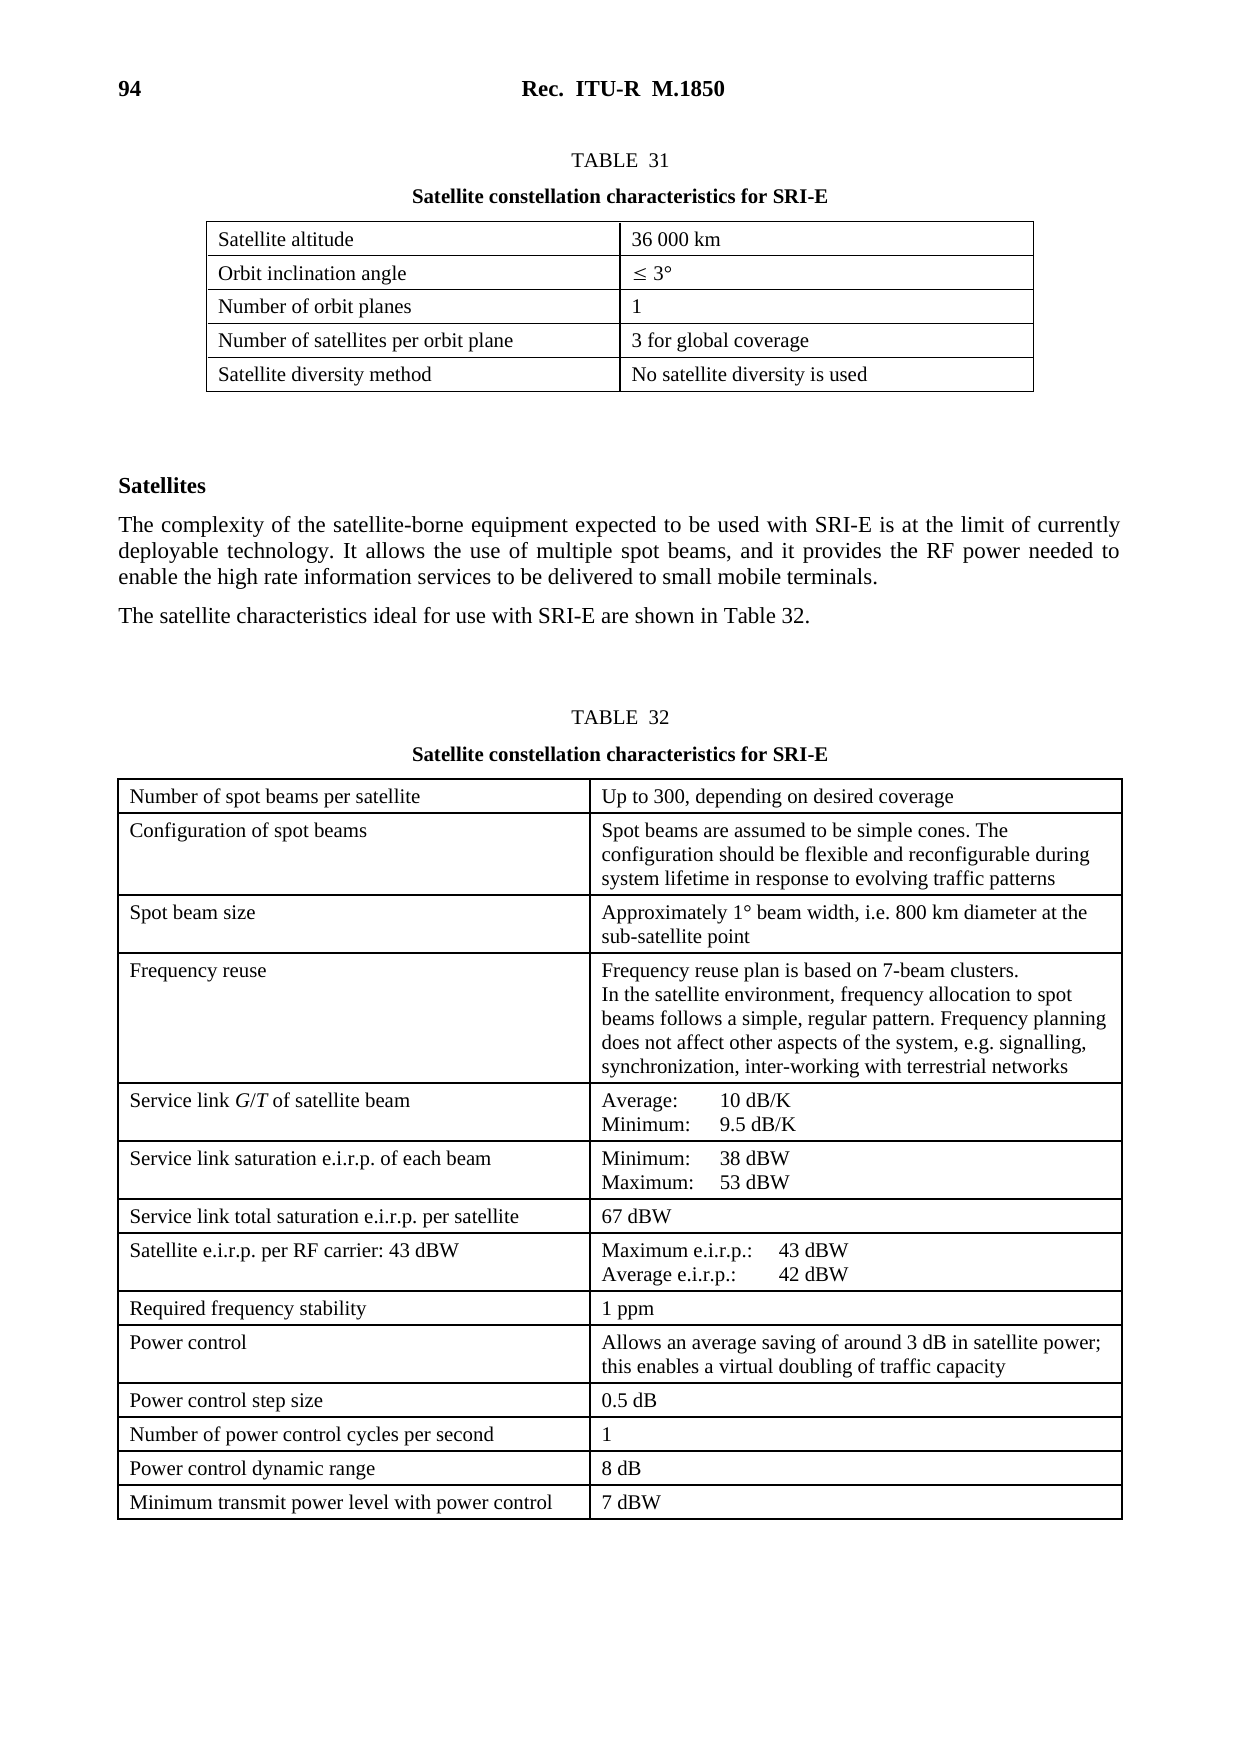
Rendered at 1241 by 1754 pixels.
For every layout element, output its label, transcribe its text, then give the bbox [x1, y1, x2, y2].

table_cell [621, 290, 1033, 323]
text TABLE 32 [118, 705, 1122, 729]
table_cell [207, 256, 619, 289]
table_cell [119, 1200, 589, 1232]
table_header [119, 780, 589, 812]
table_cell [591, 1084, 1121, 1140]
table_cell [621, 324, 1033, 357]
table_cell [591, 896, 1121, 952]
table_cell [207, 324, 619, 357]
text The complexity of the satellite-borne equipment expected to be used with SRI-E is at the limit of currently deployable technology. It allows the use of multiple spot beams, and it provides the RF power needed to enable the high rate information services to be delivered to small mobile terminals. [118, 511, 1122, 590]
title Satellite constellation characteristics for SRI-E [118, 741, 1122, 766]
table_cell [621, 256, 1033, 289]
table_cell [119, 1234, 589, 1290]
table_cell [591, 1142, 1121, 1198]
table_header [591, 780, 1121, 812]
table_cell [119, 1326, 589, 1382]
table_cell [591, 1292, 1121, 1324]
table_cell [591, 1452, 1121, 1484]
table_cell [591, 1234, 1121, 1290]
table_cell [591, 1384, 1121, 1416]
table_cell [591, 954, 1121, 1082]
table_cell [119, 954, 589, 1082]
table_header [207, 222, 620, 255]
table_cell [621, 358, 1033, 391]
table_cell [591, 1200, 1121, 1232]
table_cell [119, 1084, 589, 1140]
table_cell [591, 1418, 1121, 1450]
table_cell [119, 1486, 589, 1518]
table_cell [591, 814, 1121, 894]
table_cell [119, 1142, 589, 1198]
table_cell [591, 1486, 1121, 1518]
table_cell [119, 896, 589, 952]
text The satellite characteristics ideal for use with SRI-E are shown in Table 32. [118, 602, 1122, 628]
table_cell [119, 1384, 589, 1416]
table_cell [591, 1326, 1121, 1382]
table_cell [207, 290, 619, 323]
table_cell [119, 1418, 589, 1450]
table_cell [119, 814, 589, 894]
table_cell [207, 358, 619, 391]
subtitle Satellites [118, 472, 1122, 498]
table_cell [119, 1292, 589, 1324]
text TABLE 31 [118, 148, 1122, 172]
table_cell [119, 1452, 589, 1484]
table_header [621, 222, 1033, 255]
title Satellite constellation characteristics for SRI-E [118, 184, 1122, 208]
